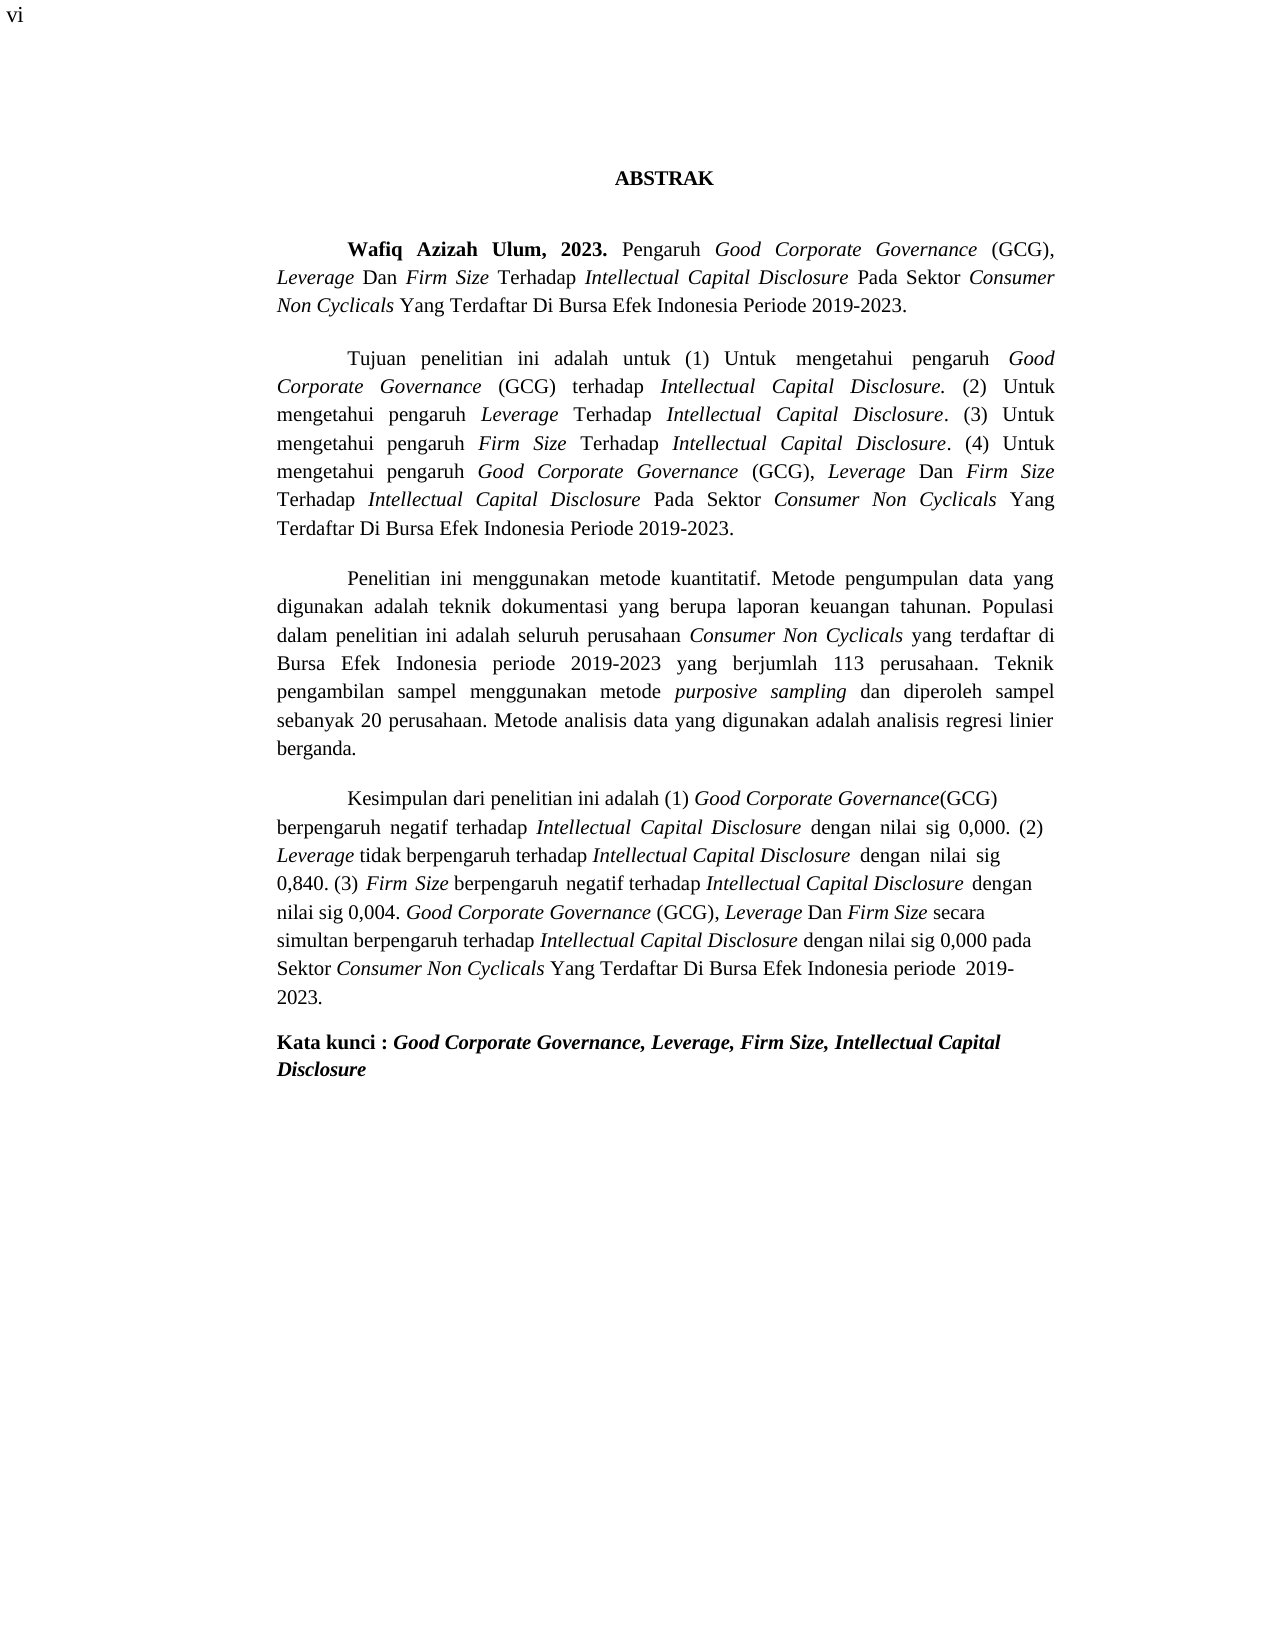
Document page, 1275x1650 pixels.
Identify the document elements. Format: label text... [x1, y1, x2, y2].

text Wafiq Azizah Ulum, 2023. Pengaruh Good Corporate Governance (GCG), Leverage Dan Firm Size Terhadap Intellectual Capital Disclosure Pada Sektor Consumer Non Cyclicals Yang Terdaftar Di Bursa Efek Indonesia Periode 2019-2023. [277, 237, 1054, 317]
text Kata kunci : Good Corporate Governance, Leverage, Firm Size, Intellectual Capital Disclosure [277, 1029, 1047, 1081]
text Kesimpulan dari penelitian ini adalah (1) Good Corporate Governance(GCG) berpengaruh negatif terhadap Intellectual Capital Disclosure dengan nilai sig 0,000. (2) Leverage tidak berpengaruh terhadap Intellectual Capital Disclosure dengan nilai sig 0,840. (3) Firm Size berpengaruh negatif terhadap Intellectual Capital Disclosure dengan nilai sig 0,004. Good Corporate Governance (GCG), Leverage Dan Firm Size secara simultan berpengaruh terhadap Intellectual Capital Disclosure dengan nilai sig 0,000 pada Sektor Consumer Non Cyclicals Yang Terdaftar Di Bursa Efek Indonesia periode 2019- 2023. [277, 786, 1047, 1009]
text Tujuan penelitian ini adalah untuk (1) Untuk mengetahui pengaruh Good Corporate Governance (GCG) terhadap Intellectual Capital Disclosure. (2) Untuk mengetahui pengaruh Leverage Terhadap Intellectual Capital Disclosure. (3) Untuk mengetahui pengaruh Firm Size Terhadap Intellectual Capital Disclosure. (4) Untuk mengetahui pengaruh Good Corporate Governance (GCG), Leverage Dan Firm Size Terhadap Intellectual Capital Disclosure Pada Sektor Consumer Non Cyclicals Yang Terdaftar Di Bursa Efek Indonesia Periode 2019-2023. [277, 345, 1055, 539]
text ABSTRAK [371, 166, 957, 190]
text Penelitian ini menggunakan metode kuantitatif. Metode pengumpulan data yang digunakan adalah teknik dokumentasi yang berupa laporan keuangan tahunan. Populasi dalam penelitian ini adalah seluruh perusahaan Consumer Non Cyclicals yang terdaftar di Bursa Efek Indonesia periode 2019-2023 yang berjumlah 113 perusahaan. Teknik pengambilan sampel menggunakan metode purposive sampling dan diperoleh sampel sebanyak 20 perusahaan. Metode analisis data yang digunakan adalah analisis regresi linier berganda. [277, 566, 1055, 760]
